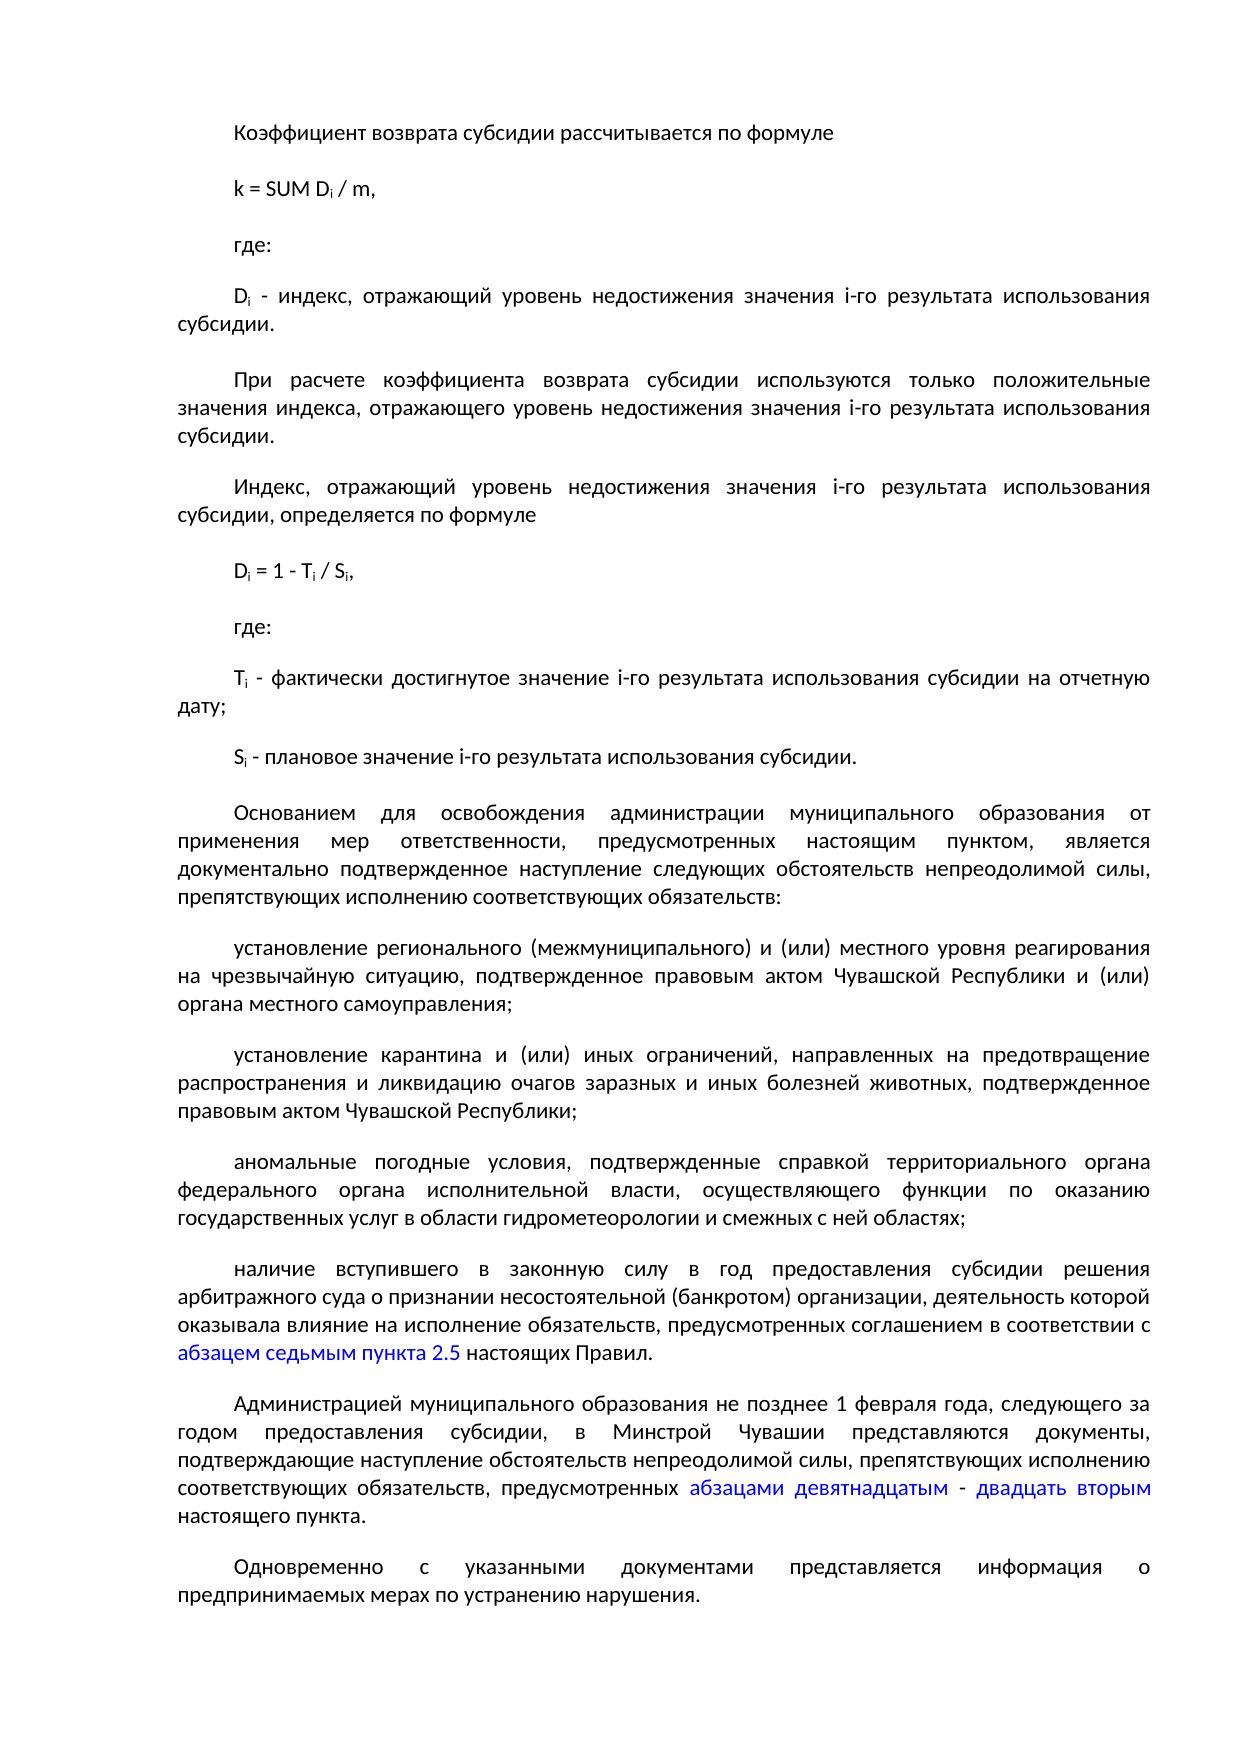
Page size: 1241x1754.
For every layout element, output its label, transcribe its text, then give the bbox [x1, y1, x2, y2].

text Тi - фактически достигнутое значение i-го результата использования субсидии на отчетную дату; [177, 663, 1152, 719]
text Одновременно с указанными документами представляется информация о предпринимаемых мерах по устранению нарушения. [177, 1552, 1152, 1608]
text Di = 1 - Тi / Si, [177, 556, 1152, 584]
text где: [177, 230, 1152, 258]
text где: [177, 612, 1152, 640]
text наличие вступившего в законную силу в год предоставления субсидии решения арбитражного суда о признании несостоятельной (банкротом) организации, деятельность которой оказывала влияние на исполнение обязательств, предусмотренных соглашением в соответствии с абзацем седьмым пункта 2.5 настоящих Правил. [177, 1254, 1152, 1366]
text аномальные погодные условия, подтвержденные справкой территориального органа федерального органа исполнительной власти, осуществляющего функции по оказанию государственных услуг в области гидрометеорологии и смежных с ней областях; [177, 1147, 1152, 1231]
text Основанием для освобождения администрации муниципального образования от применения мер ответственности, предусмотренных настоящим пунктом, является документально подтвержденное наступление следующих обстоятельств непреодолимой силы, препятствующих исполнению соответствующих обязательств: [177, 798, 1152, 910]
text k = SUM Di / m, [177, 174, 1152, 202]
text установление карантина и (или) иных ограничений, направленных на предотвращение распространения и ликвидацию очагов заразных и иных болезней животных, подтвержденное правовым актом Чувашской Республики; [177, 1040, 1152, 1124]
text Администрацией муниципального образования не позднее 1 февраля года, следующего за годом предоставления субсидии, в Минстрой Чувашии представляются документы, подтверждающие наступление обстоятельств непреодолимой силы, препятствующих исполнению соответствующих обязательств, предусмотренных абзацами девятнадцатым - двадцать вторым настоящего пункта. [177, 1389, 1152, 1529]
text Di - индекс, отражающий уровень недостижения значения i-го результата использования субсидии. [177, 281, 1152, 337]
text Индекс, отражающий уровень недостижения значения i-го результата использования субсидии, определяется по формуле [177, 472, 1152, 528]
text Si - плановое значение i-го результата использования субсидии. [177, 742, 1152, 770]
text При расчете коэффициента возврата субсидии используются только положительные значения индекса, отражающего уровень недостижения значения i-го результата использования субсидии. [177, 365, 1152, 449]
text Коэффициент возврата субсидии рассчитывается по формуле [177, 118, 1152, 146]
text установление регионального (межмуниципального) и (или) местного уровня реагирования на чрезвычайную ситуацию, подтвержденное правовым актом Чувашской Республики и (или) органа местного самоуправления; [177, 933, 1152, 1017]
